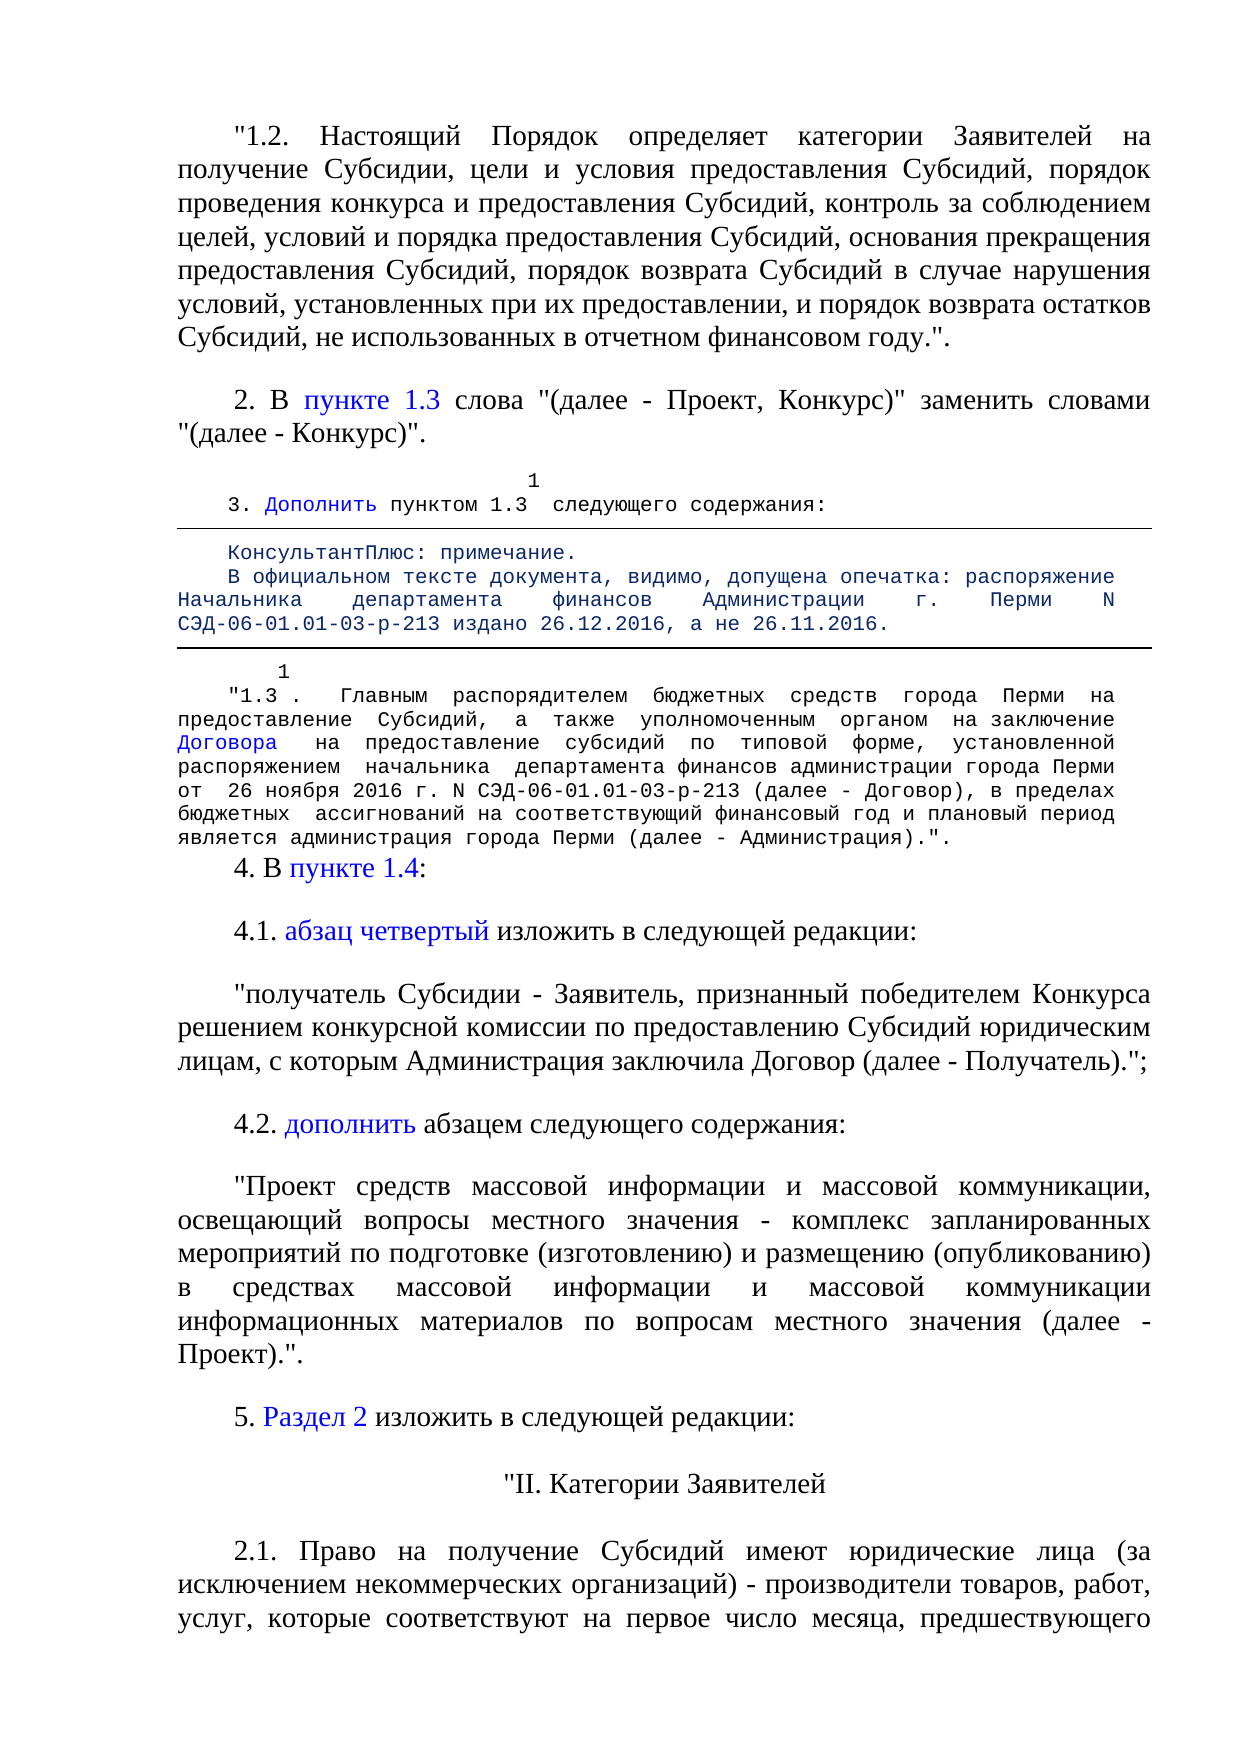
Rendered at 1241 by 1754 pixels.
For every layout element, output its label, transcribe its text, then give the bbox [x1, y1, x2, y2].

text 5. Раздел 2 изложить в следующей редакции: [177, 1399, 1152, 1432]
text от 26 ноября 2016 г. N СЭД-06-01.01-03-р-213 (далее - Договор), в пределах [177, 780, 1152, 803]
text "Проект средств массовой информации и массовой коммуникации, освещающий вопросы местного значения - комплекс запланированных мероприятий по подготовке (изготовлению) и размещению (опубликованию) в средствах массовой информации и массовой коммуникации информационных материалов по вопросам местного значения (далее - Проект).". [177, 1168, 1152, 1370]
text Договора на предоставление субсидий по типовой форме, установленной [177, 732, 1152, 756]
text 3. Дополнить пунктом 1.3 следующего содержания: [177, 494, 1152, 517]
text КонсультантПлюс: примечание. [177, 542, 1152, 566]
text 1 [177, 470, 1152, 494]
text "1.2. Настоящий Порядок определяет категории Заявителей на получение Субсидии, цели и условия предоставления Субсидий, порядок проведения конкурса и предоставления Субсидий, контроль за соблюдением целей, условий и порядка предоставления Субсидий, основания прекращения предоставления Субсидий, порядок возврата Субсидий в случае нарушения условий, установленных при их предоставлении, и порядок возврата остатков Субсидий, не использованных в отчетном финансовом году.". [177, 118, 1152, 353]
text 4.2. дополнить абзацем следующего содержания: [177, 1106, 1152, 1139]
text распоряжением начальника департамента финансов администрации города Перми [177, 756, 1152, 780]
text 4. В пункте 1.4: [177, 851, 1152, 884]
text "1.3 . Главным распорядителем бюджетных средств города Перми на [177, 685, 1152, 709]
text В официальном тексте документа, видимо, допущена опечатка: распоряжение [177, 566, 1152, 589]
text 2. В пункте 1.3 слова "(далее - Проект, Конкурс)" заменить словами "(далее - Конкурс)". [177, 382, 1152, 449]
text СЭД-06-01.01-03-р-213 издано 26.12.2016, а не 26.11.2016. [177, 613, 1152, 637]
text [177, 1533, 1152, 1634]
text 1 [177, 661, 1152, 685]
text предоставление Субсидий, а также уполномоченным органом на заключение [177, 709, 1152, 732]
text "получатель Субсидии - Заявитель, признанный победителем Конкурса решением конкурсной комиссии по предоставлению Субсидий юридическим лицам, с которым Администрация заключила Договор (далее - Получатель)."; [177, 976, 1152, 1077]
text 4.1. абзац четвертый изложить в следующей редакции: [177, 913, 1152, 947]
text "II. Категории Заявителей [177, 1466, 1152, 1499]
text Начальника департамента финансов Администрации г. Перми N [177, 589, 1152, 613]
text бюджетных ассигнований на соответствующий финансовый год и плановый период [177, 803, 1152, 827]
text является администрация города Перми (далее - Администрация).". [177, 827, 1152, 851]
